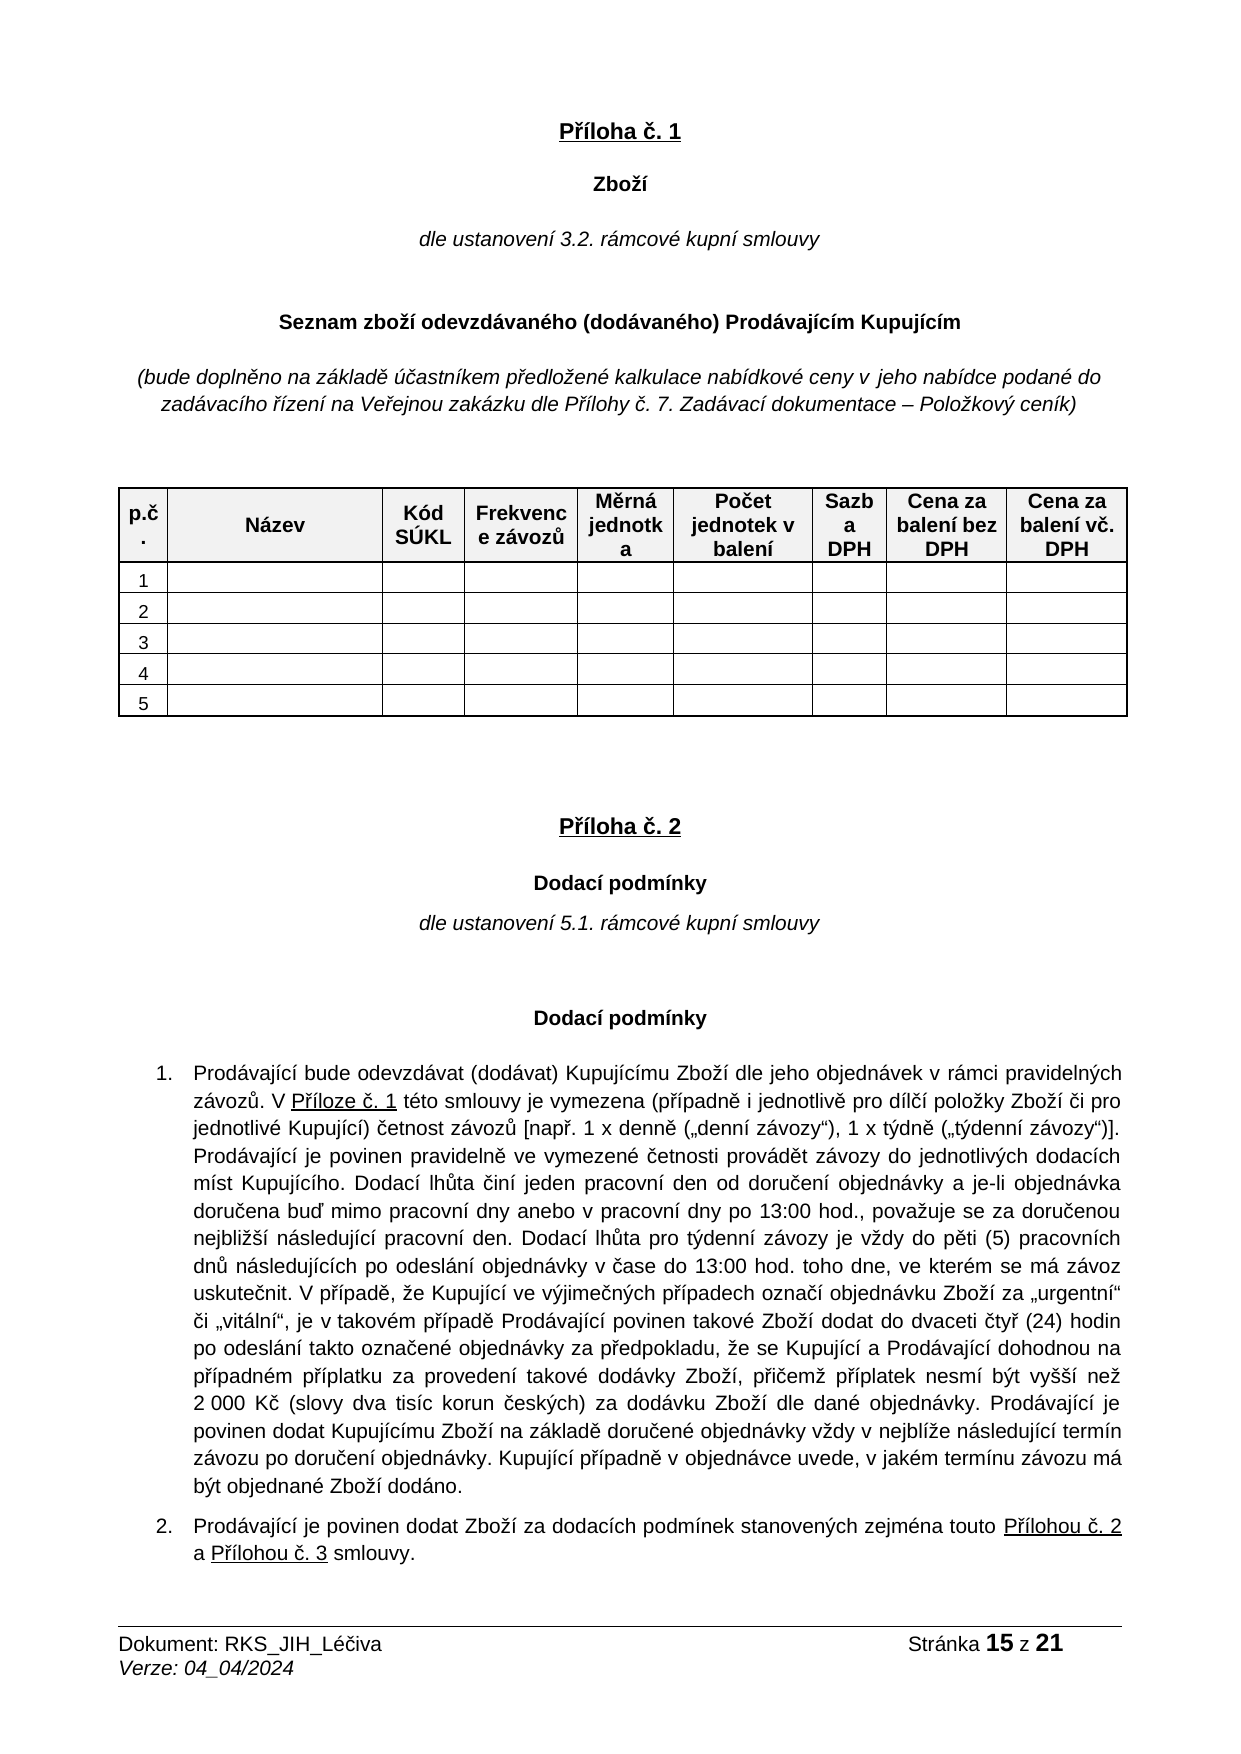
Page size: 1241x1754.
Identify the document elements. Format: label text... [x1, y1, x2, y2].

table_header p.č. [120, 489, 167, 561]
text Seznam zboží odevzdávaného (dodávaného) Prodávajícím Kupujícím [118, 309, 1122, 333]
table_cell [887, 654, 1006, 684]
table_cell [1007, 624, 1126, 653]
table_cell [578, 654, 673, 684]
list Prodávající je povinen dodat Zboží za dodacích podmínek stanovených zejména touto Přílohou č. 2 a Přílohou č. 3 smlouvy. [156, 1513, 1122, 1565]
table_cell [813, 654, 886, 684]
table_cell [578, 563, 673, 592]
table_cell [1007, 563, 1126, 592]
table_cell [465, 685, 577, 714]
table_cell [813, 593, 886, 622]
table_header Cena za balení vč. DPH [1007, 489, 1126, 561]
table_cell 3 [120, 624, 167, 653]
list Prodávající bude odevzdávat (dodávat) Kupujícímu Zboží dle jeho objednávek v rámci pravidelných závozů. V Příloze č. 1 této smlouvy je vymezena (případně i jednotlivě pro dílčí položky Zboží či pro jednotlivé Kupující) četnost závozů [např. 1 x denně („denní závozy“), 1 x týdně („týdenní závozy“)]. Prodávající je povinen pravidelně ve vymezené četnosti provádět závozy do jednotlivých dodacích míst Kupujícího. Dodací lhůta činí jeden pracovní den od doručení objednávky a je-li objednávka doručena buď mimo pracovní dny anebo v pracovní dny po 13:00 hod., považuje se za doručenou nejbližší následující pracovní den. Dodací lhůta pro týdenní závozy je vždy do pěti (5) pracovních dnů následujících po odeslání objednávky v čase do 13:00 hod. toho dne, ve kterém se má závoz uskutečnit. V případě, že Kupující ve výjimečných případech označí objednávku Zboží za „urgentní“ či „vitální“, je v takovém případě Prodávající povinen takové Zboží dodat do dvaceti čtyř (24) hodin po odeslání takto označené objednávky za předpokladu, že se Kupující a Prodávající dohodnou na případném příplatku za provedení takové dodávky Zboží, přičemž příplatek nesmí být vyšší než 2 000 Kč (slovy dva tisíc korun českých) za dodávku Zboží dle dané objednávky. Prodávající je povinen dodat Kupujícímu Zboží na základě doručené objednávky vždy v nejblíže následující termín závozu po doručení objednávky. Kupující případně v objednávce uvede, v jakém termínu závozu má být objednané Zboží dodáno. [156, 1061, 1122, 1497]
table_cell [887, 593, 1006, 622]
table_cell [1007, 654, 1126, 684]
table_cell [887, 563, 1006, 592]
table_header Cena za balení bez DPH [887, 489, 1006, 561]
table_cell [465, 563, 577, 592]
table_cell [674, 593, 812, 622]
table_cell [887, 685, 1006, 714]
text Dodací podmínky [118, 871, 1122, 895]
table_cell [168, 593, 382, 622]
table_cell [887, 624, 1006, 653]
table_cell [168, 654, 382, 684]
table_cell [168, 624, 382, 653]
table_cell [383, 685, 464, 714]
table_cell [674, 624, 812, 653]
table_cell [674, 563, 812, 592]
table_header Sazba DPH [813, 489, 886, 561]
table_cell [674, 685, 812, 714]
text dle ustanovení 5.1. rámcové kupní smlouvy [118, 911, 1122, 935]
text dle ustanovení 3.2. rámcové kupní smlouvy [118, 227, 1122, 251]
table_cell [578, 624, 673, 653]
table_cell [1007, 593, 1126, 622]
table_cell [465, 654, 577, 684]
text Příloha č. 1 [118, 118, 1122, 144]
table_header Počet jednotek v balení [674, 489, 812, 561]
table_cell 5 [120, 685, 167, 714]
table_cell [813, 685, 886, 714]
table_cell [674, 654, 812, 684]
table_cell 2 [120, 593, 167, 622]
table_cell [168, 563, 382, 592]
table_cell [813, 563, 886, 592]
table_cell 1 [120, 563, 167, 592]
table_cell [465, 624, 577, 653]
text Dodací podmínky [118, 1006, 1122, 1030]
table_cell [1007, 685, 1126, 714]
table_cell [168, 685, 382, 714]
table_header Kód SÚKL [383, 489, 464, 561]
text (bude doplněno na základě účastníkem předložené kalkulace nabídkové ceny v jeho nabídce podané do zadávacího řízení na Veřejnou zakázku dle Přílohy č. 7. Zadávací dokumentace – Položkový ceník) [118, 364, 1122, 416]
table_cell [383, 593, 464, 622]
text Příloha č. 2 [118, 813, 1122, 839]
table_cell [383, 654, 464, 684]
table_header Měrná jednotka [578, 489, 673, 561]
table_header Frekvence závozů [465, 489, 577, 561]
table_cell [383, 624, 464, 653]
text Zboží [118, 172, 1122, 196]
table_cell [813, 624, 886, 653]
table_cell [465, 593, 577, 622]
table_cell [578, 685, 673, 714]
table_cell 4 [120, 654, 167, 684]
table_cell [578, 593, 673, 622]
table_cell [383, 563, 464, 592]
table_header Název [168, 489, 382, 561]
